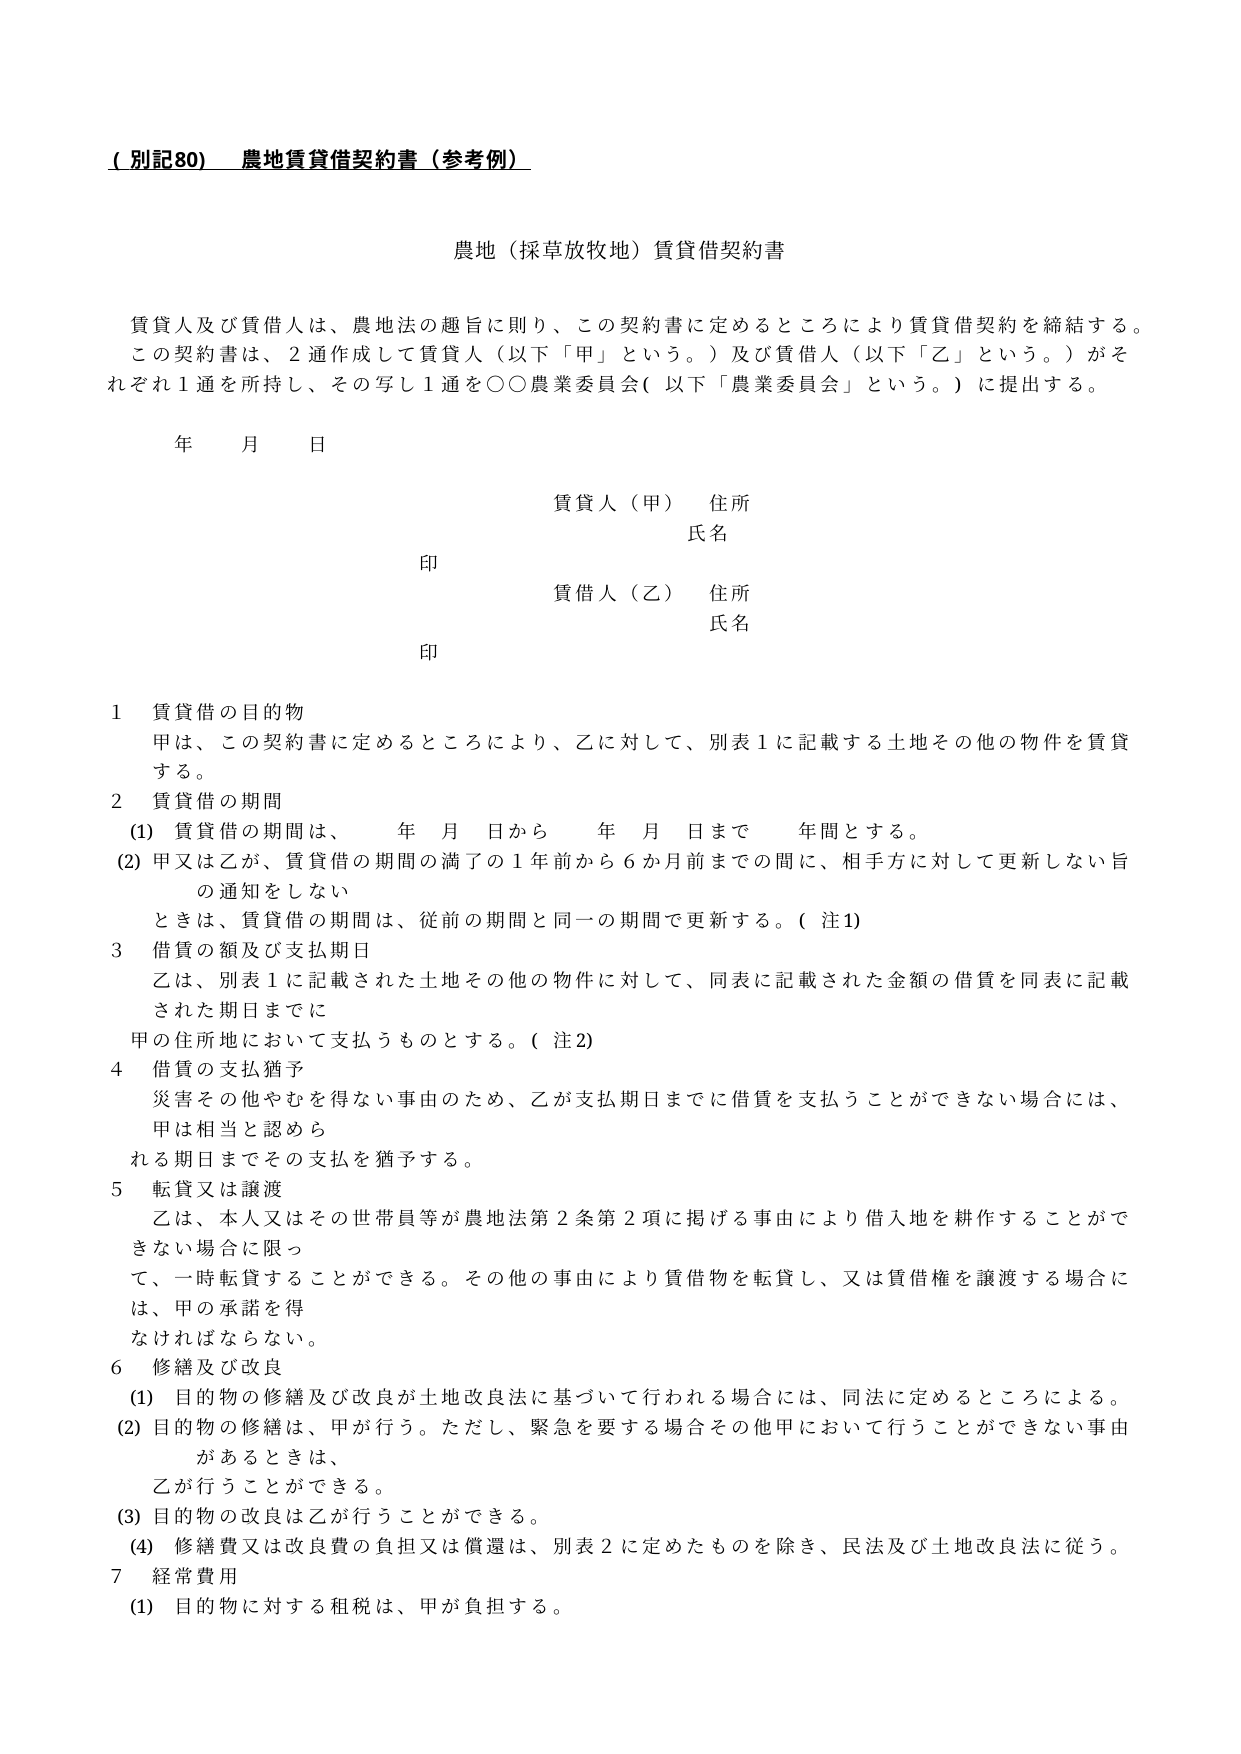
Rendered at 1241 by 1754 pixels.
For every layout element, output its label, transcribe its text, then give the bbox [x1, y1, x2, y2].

text この契約書は、２通作成して賃貸人（以下「甲」という。）及び賃借人（以下「乙」という。）がそれぞれ１通を所持し、その写し１通を○○農業委員会(以下「農業委員会」という。)に提出する。 [107, 339, 1133, 398]
text 乙が行うことができる。 [118, 1471, 1133, 1501]
text 甲の住所地において支払うものとする。(注2) [130, 1024, 1133, 1054]
text (2) 甲又は乙が、賃貸借の期間の満了の１年前から６か月前までの間に、相手方に対して更新しない旨の通知をしない [107, 845, 1133, 905]
text て、一時転貸することができる。その他の事由により賃借物を転貸し、又は賃借権を譲渡する場合には、甲の承諾を得 [117, 1262, 1133, 1322]
text (2) 目的物の修繕は、甲が行う。ただし、緊急を要する場合その他甲において行うことができない事由があるときは、 [107, 1411, 1133, 1471]
text (1) 目的物に対する租税は、甲が負担する。 [107, 1590, 1133, 1620]
text ４ 借賃の支払猶予 [107, 1054, 1133, 1084]
text 賃貸人（甲） 住所 [107, 488, 1133, 518]
text 乙は、本人又はその世帯員等が農地法第２条第２項に掲げる事由により借入地を耕作することができない場合に限っ [107, 1203, 1133, 1262]
text 災害その他やむを得ない事由のため、乙が支払期日までに借賃を支払うことができない場合には、甲は相当と認めら [107, 1084, 1133, 1143]
text 氏名 印 [415, 518, 1133, 577]
text れる期日までその支払を猶予する。 [107, 1143, 1133, 1173]
text ２ 賃貸借の期間 [107, 786, 1133, 816]
text １ 賃貸借の目的物 [107, 696, 1133, 726]
text ３ 借賃の額及び支払期日 [107, 935, 1133, 964]
text 甲は、この契約書に定めるところにより、乙に対して、別表１に記載する土地その他の物件を賃貸する。 [107, 726, 1133, 786]
text 賃貸人及び賃借人は、農地法の趣旨に則り、この契約書に定めるところにより賃貸借契約を締結する。 [107, 309, 1133, 339]
text (1) 目的物の修繕及び改良が土地改良法に基づいて行われる場合には、同法に定めるところによる。 [107, 1382, 1133, 1411]
text (4) 修繕費又は改良費の負担又は償還は、別表２に定めたものを除き、民法及び土地改良法に従う。 [107, 1531, 1133, 1560]
text なければならない。 [117, 1322, 1133, 1352]
text 氏名 印 [415, 607, 1133, 667]
text ときは、賃貸借の期間は、従前の期間と同一の期間で更新する。(注1) [107, 905, 1133, 935]
text (3) 目的物の改良は乙が行うことができる。 [107, 1501, 1133, 1531]
text 年 月 日 [107, 428, 1133, 458]
text (別記80) 農地賃貸借契約書（参考例） [107, 128, 1133, 218]
text (1) 賃貸借の期間は、 年 月 日から 年 月 日まで 年間とする。 [107, 816, 1133, 845]
text ５ 転貸又は譲渡 [107, 1173, 1133, 1203]
text ６ 修繕及び改良 [107, 1352, 1133, 1382]
text ７ 経常費用 [107, 1560, 1133, 1590]
text 乙は、別表１に記載された土地その他の物件に対して、同表に記載された金額の借賃を同表に記載された期日までに [107, 964, 1133, 1024]
text 賃借人（乙） 住所 [107, 577, 1133, 607]
text 農地（採草放牧地）賃貸借契約書 [107, 220, 1133, 279]
